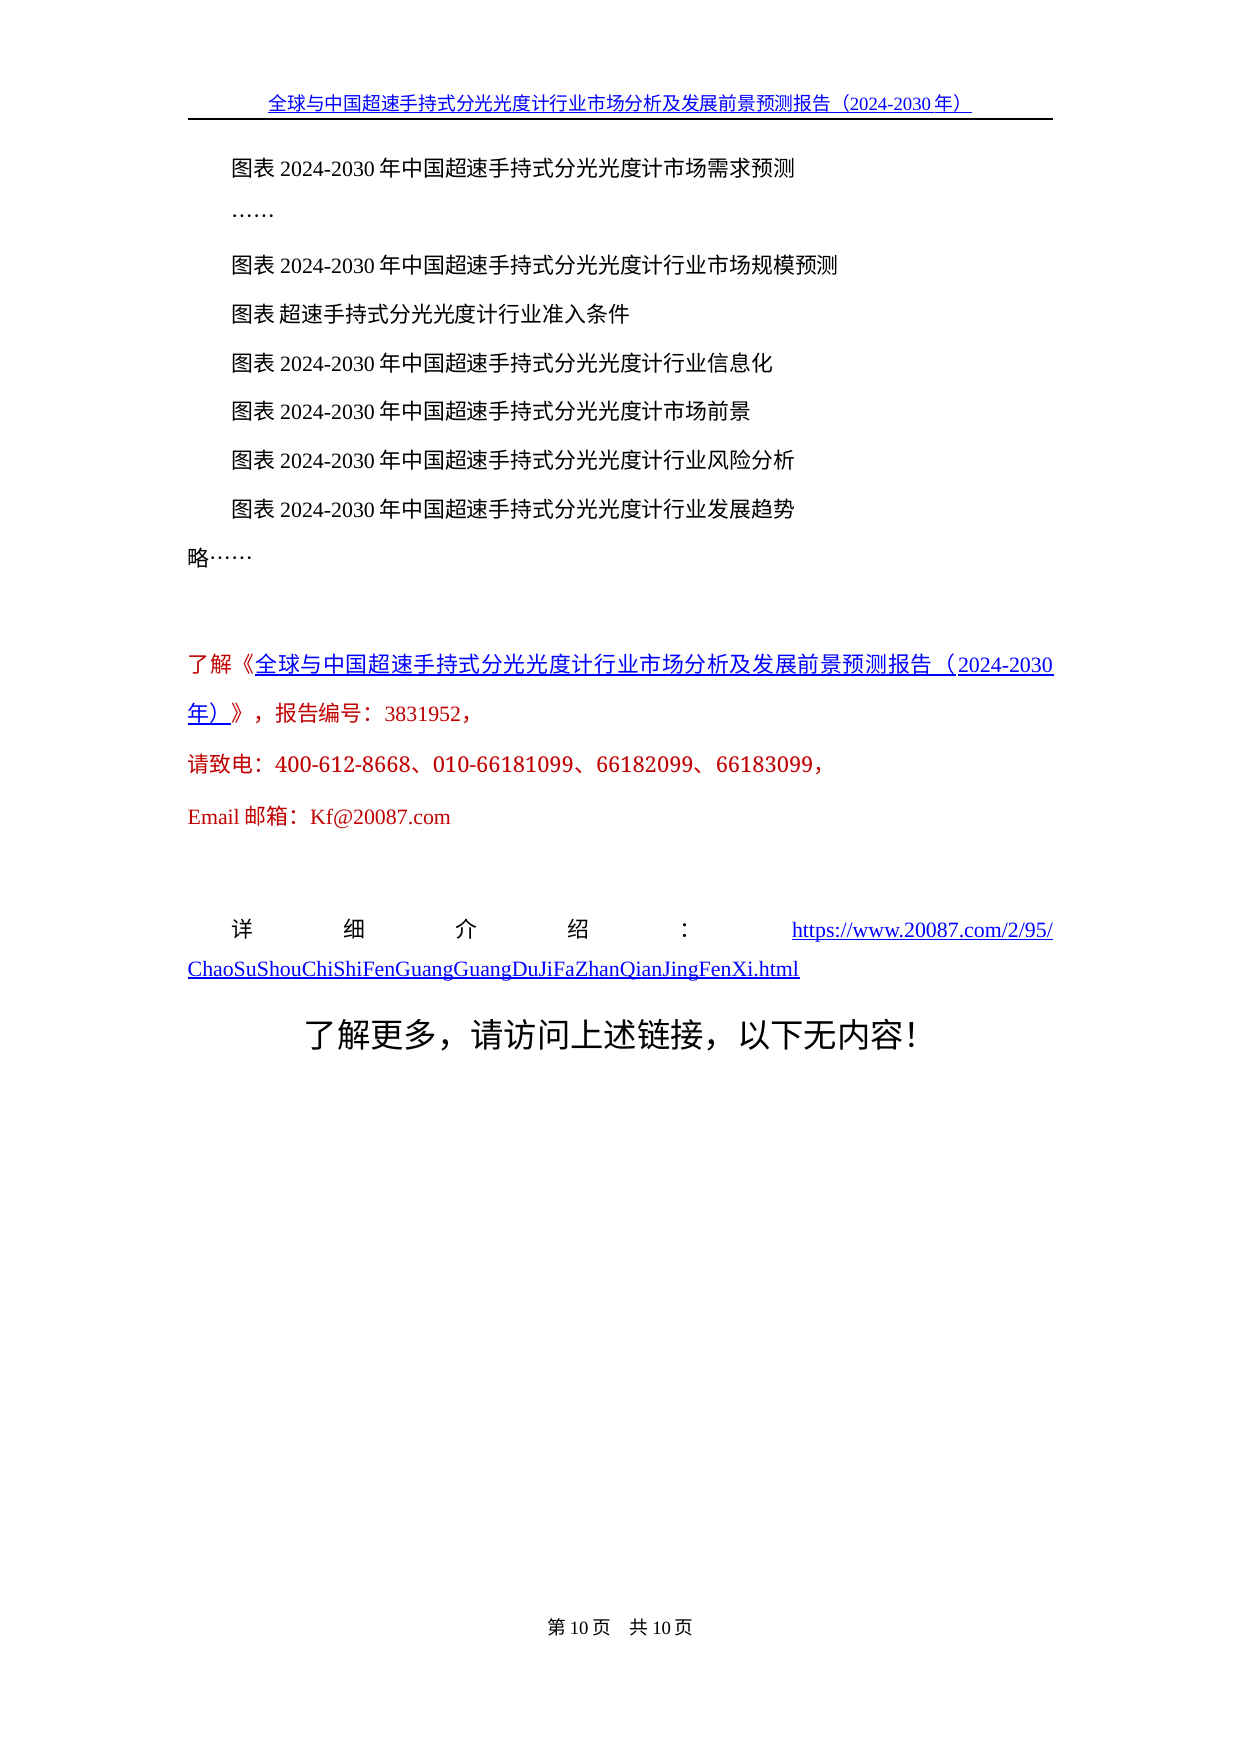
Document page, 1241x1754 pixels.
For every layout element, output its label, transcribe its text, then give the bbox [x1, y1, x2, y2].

text 请致电：400-612-8668、010-66181099、66182099、66183099， [187, 747, 1053, 779]
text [187, 150, 1053, 573]
text 了解《全球与中国超速手持式分光光度计行业市场分析及发展前景预测报告（2024-2030年）》，报告编号：3831952， [187, 647, 1053, 728]
text Email邮箱：Kf@20087.com [187, 798, 1053, 831]
title 了解更多，请访问上述链接，以下无内容！ [187, 1000, 1053, 1065]
text 详细介绍：https://www.20087.com/2/95/ChaoSuShouChiShiFenGuangGuangDuJiFaZhanQianJingFenXi.html [187, 911, 1053, 984]
